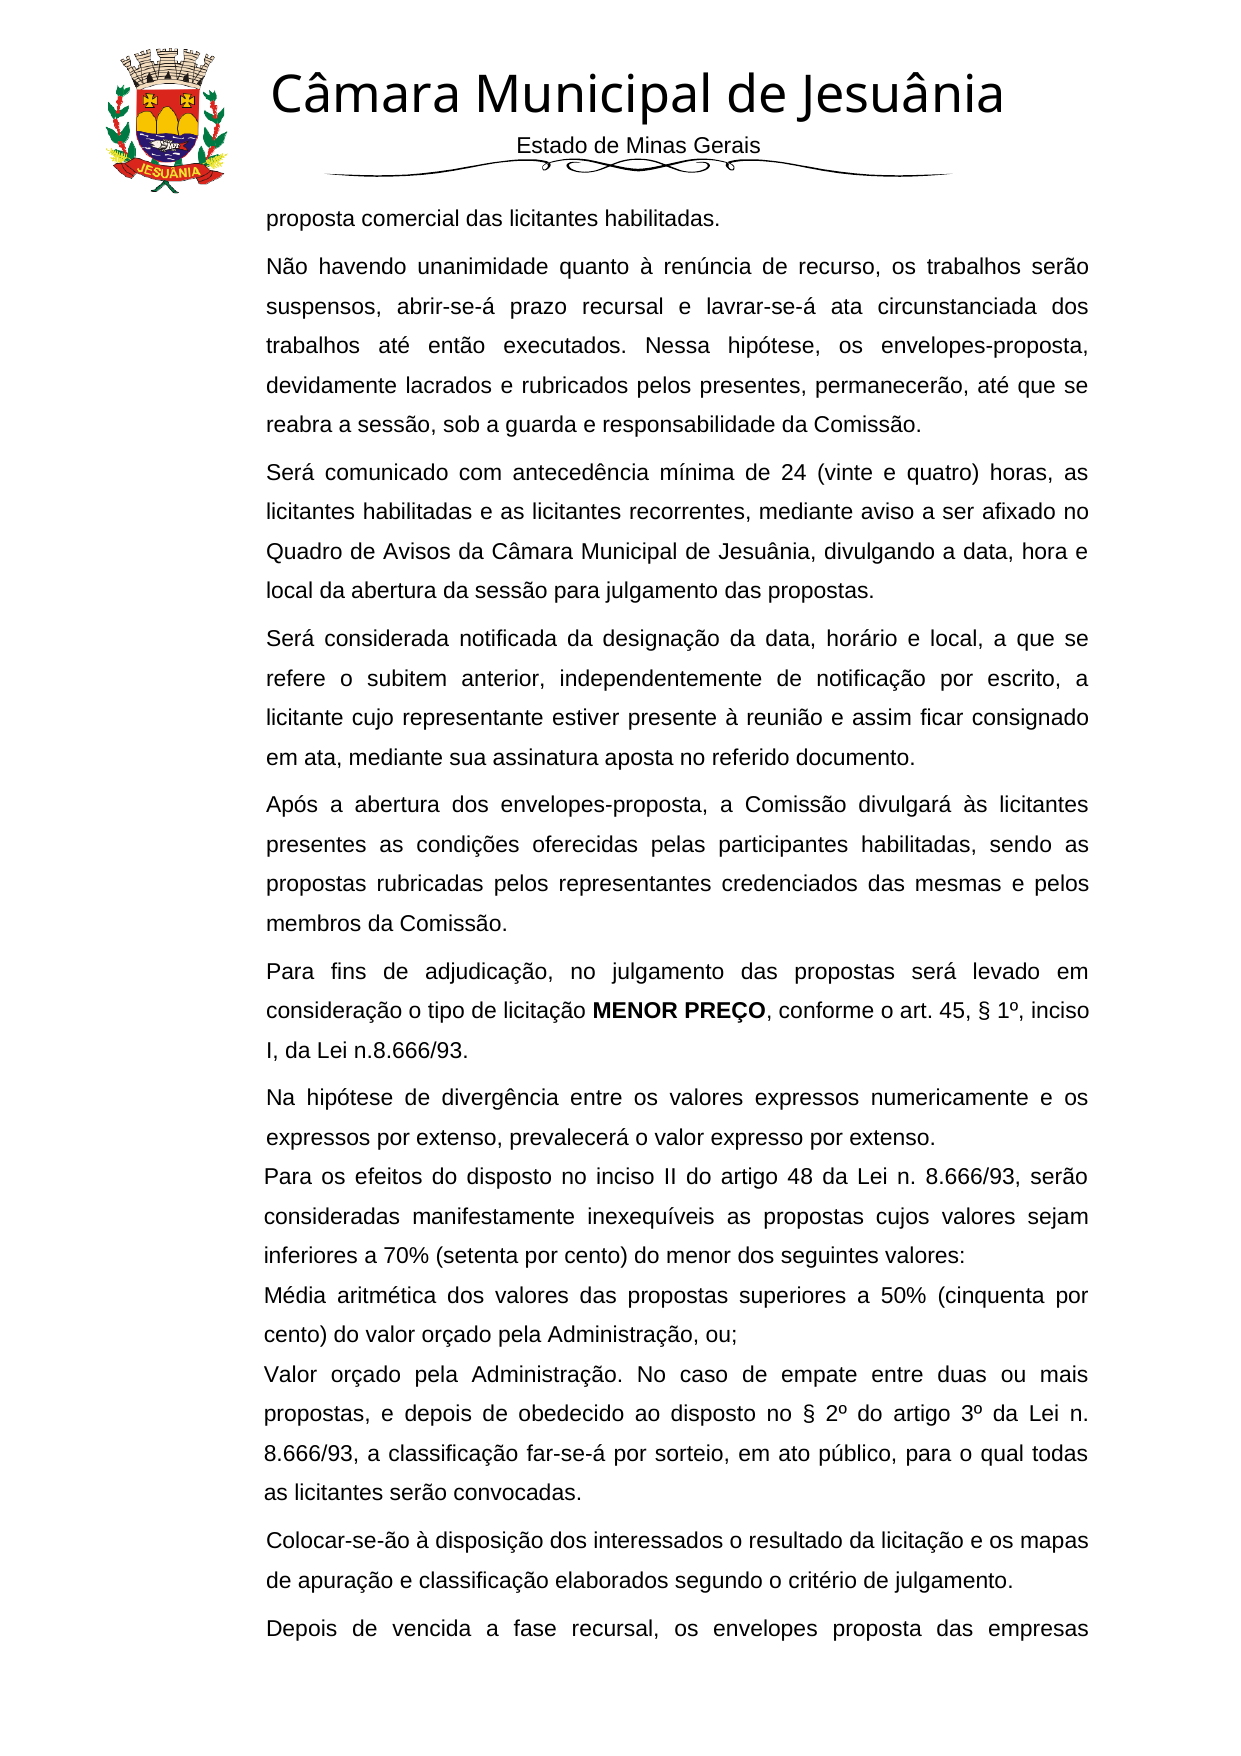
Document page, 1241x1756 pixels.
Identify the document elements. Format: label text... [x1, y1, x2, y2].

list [177, 205, 1089, 232]
list Será comunicado com antecedência mínima de 24 (vinte e quatro) horas, as licitantes habilitadas e as licitantes recorrentes, mediante aviso a ser afixado no Quadro de Avisos da Câmara Municipal de Jesuânia, divulgando a data, hora e local da abertura da sessão para julgamento das propostas. [177, 459, 1089, 603]
list Para fins de adjudicação, no julgamento das propostas será levado em consideração o tipo de licitação MENOR PREÇO, conforme o art. 45, § 1º, inciso I, da Lei n.8.666/93. [177, 958, 1089, 1063]
list Será considerada notificada da designação da data, horário e local, a que se refere o subitem anterior, independentemente de notificação por escrito, a licitante cujo representante estiver presente à reunião e assim ficar consignado em ata, mediante sua assinatura aposta no referido documento. [177, 625, 1089, 770]
list Não havendo unanimidade quanto à renúncia de recurso, os trabalhos serão suspensos, abrir-se-á prazo recursal e lavrar-se-á ata circunstanciada dos trabalhos até então executados. Nessa hipótese, os envelopes-proposta, devidamente lacrados e rubricados pelos presentes, permanecerão, até que se reabra a sessão, sob a guarda e responsabilidade da Comissão. [177, 253, 1089, 437]
list Na hipótese de divergência entre os valores expressos numericamente e os expressos por extenso, prevalecerá o valor expresso por extenso. [177, 1084, 1089, 1150]
list Colocar-se-ão à disposição dos interessados o resultado da licitação e os mapas de apuração e classificação elaborados segundo o critério de julgamento. [177, 1527, 1089, 1593]
list Para os efeitos do disposto no inciso II do artigo 48 da Lei n. 8.666/93, serão consideradas manifestamente inexequíveis as propostas cujos valores sejam inferiores a 70% (setenta por cento) do menor dos seguintes valores: [175, 1163, 1089, 1269]
list Média aritmética dos valores das propostas superiores a 50% (cinquenta por cento) do valor orçado pela Administração, ou; [175, 1282, 1089, 1348]
list Valor orçado pela Administração. No caso de empate entre duas ou mais propostas, e depois de obedecido ao disposto no § 2º do artigo 3º da Lei n. 8.666/93, a classificação far-se-á por sorteio, em ato público, para o qual todas as licitantes serão convocadas. [175, 1361, 1089, 1506]
list Após a abertura dos envelopes-proposta, a Comissão divulgará às licitantes presentes as condições oferecidas pelas participantes habilitadas, sendo as propostas rubricadas pelos representantes credenciados das mesmas e pelos membros da Comissão. [177, 791, 1089, 936]
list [177, 1614, 1089, 1641]
